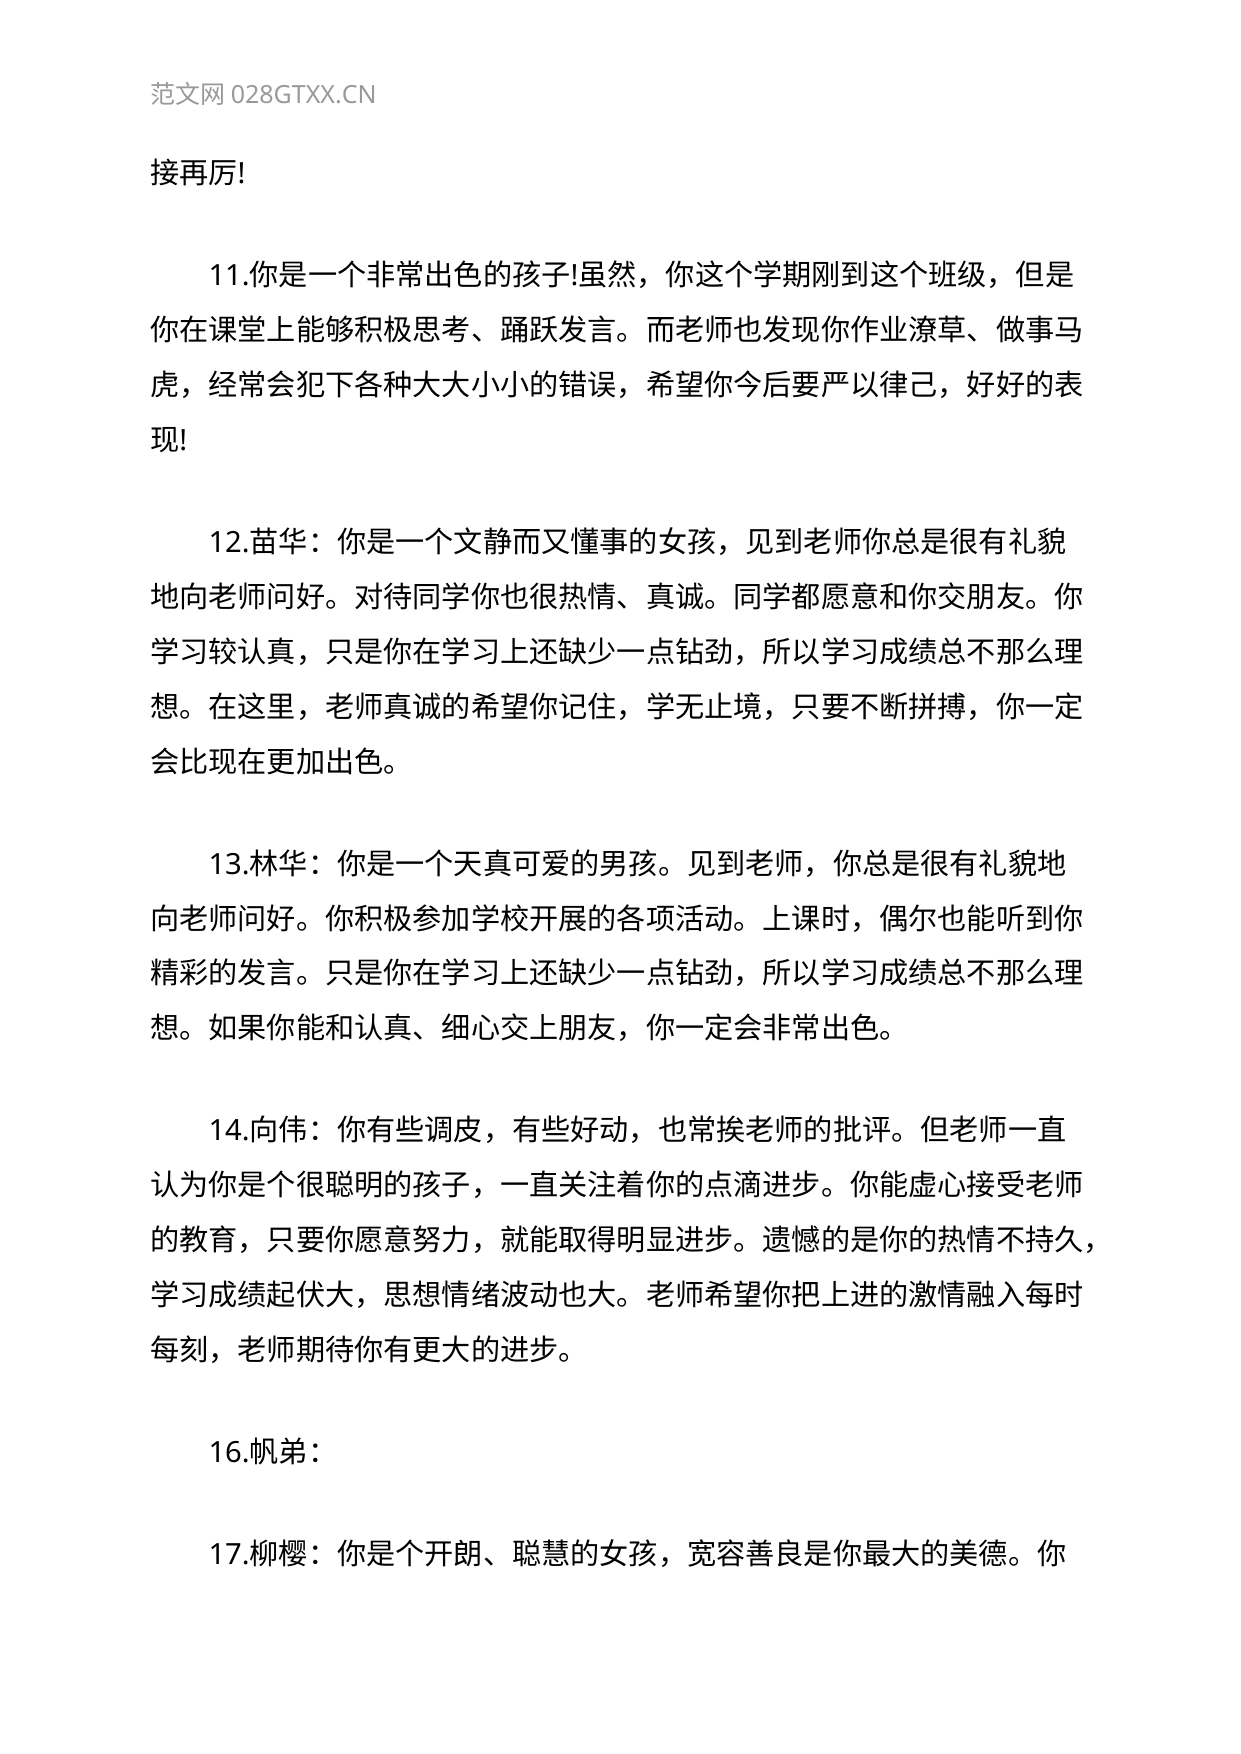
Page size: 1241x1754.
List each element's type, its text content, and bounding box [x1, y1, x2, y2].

text 16.帆弟： [150, 1428, 1090, 1471]
text 11.你是一个非常出色的孩子!虽然，你这个学期刚到这个班级，但是你在课堂上能够积极思考、踊跃发言。而老师也发现你作业潦草、做事马虎，经常会犯下各种大大小小的错误，希望你今后要严以律己，好好的表现! [150, 252, 1090, 459]
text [150, 150, 1090, 192]
text 14.向伟：你有些调皮，有些好动，也常挨老师的批评。但老师一直认为你是个很聪明的孩子，一直关注着你的点滴进步。你能虚心接受老师的教育，只要你愿意努力，就能取得明显进步。遗憾的是你的热情不持久，学习成绩起伏大，思想情绪波动也大。老师希望你把上进的激情融入每时每刻，老师期待你有更大的进步。 [150, 1107, 1090, 1369]
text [150, 1530, 1090, 1573]
text 13.林华：你是一个天真可爱的男孩。见到老师，你总是很有礼貌地向老师问好。你积极参加学校开展的各项活动。上课时，偶尔也能听到你精彩的发言。只是你在学习上还缺少一点钻劲，所以学习成绩总不那么理想。如果你能和认真、细心交上朋友，你一定会非常出色。 [150, 840, 1090, 1047]
text 12.苗华：你是一个文静而又懂事的女孩，见到老师你总是很有礼貌地向老师问好。对待同学你也很热情、真诚。同学都愿意和你交朋友。你学习较认真，只是你在学习上还缺少一点钻劲，所以学习成绩总不那么理想。在这里，老师真诚的希望你记住，学无止境，只要不断拼搏，你一定会比现在更加出色。 [150, 519, 1090, 781]
